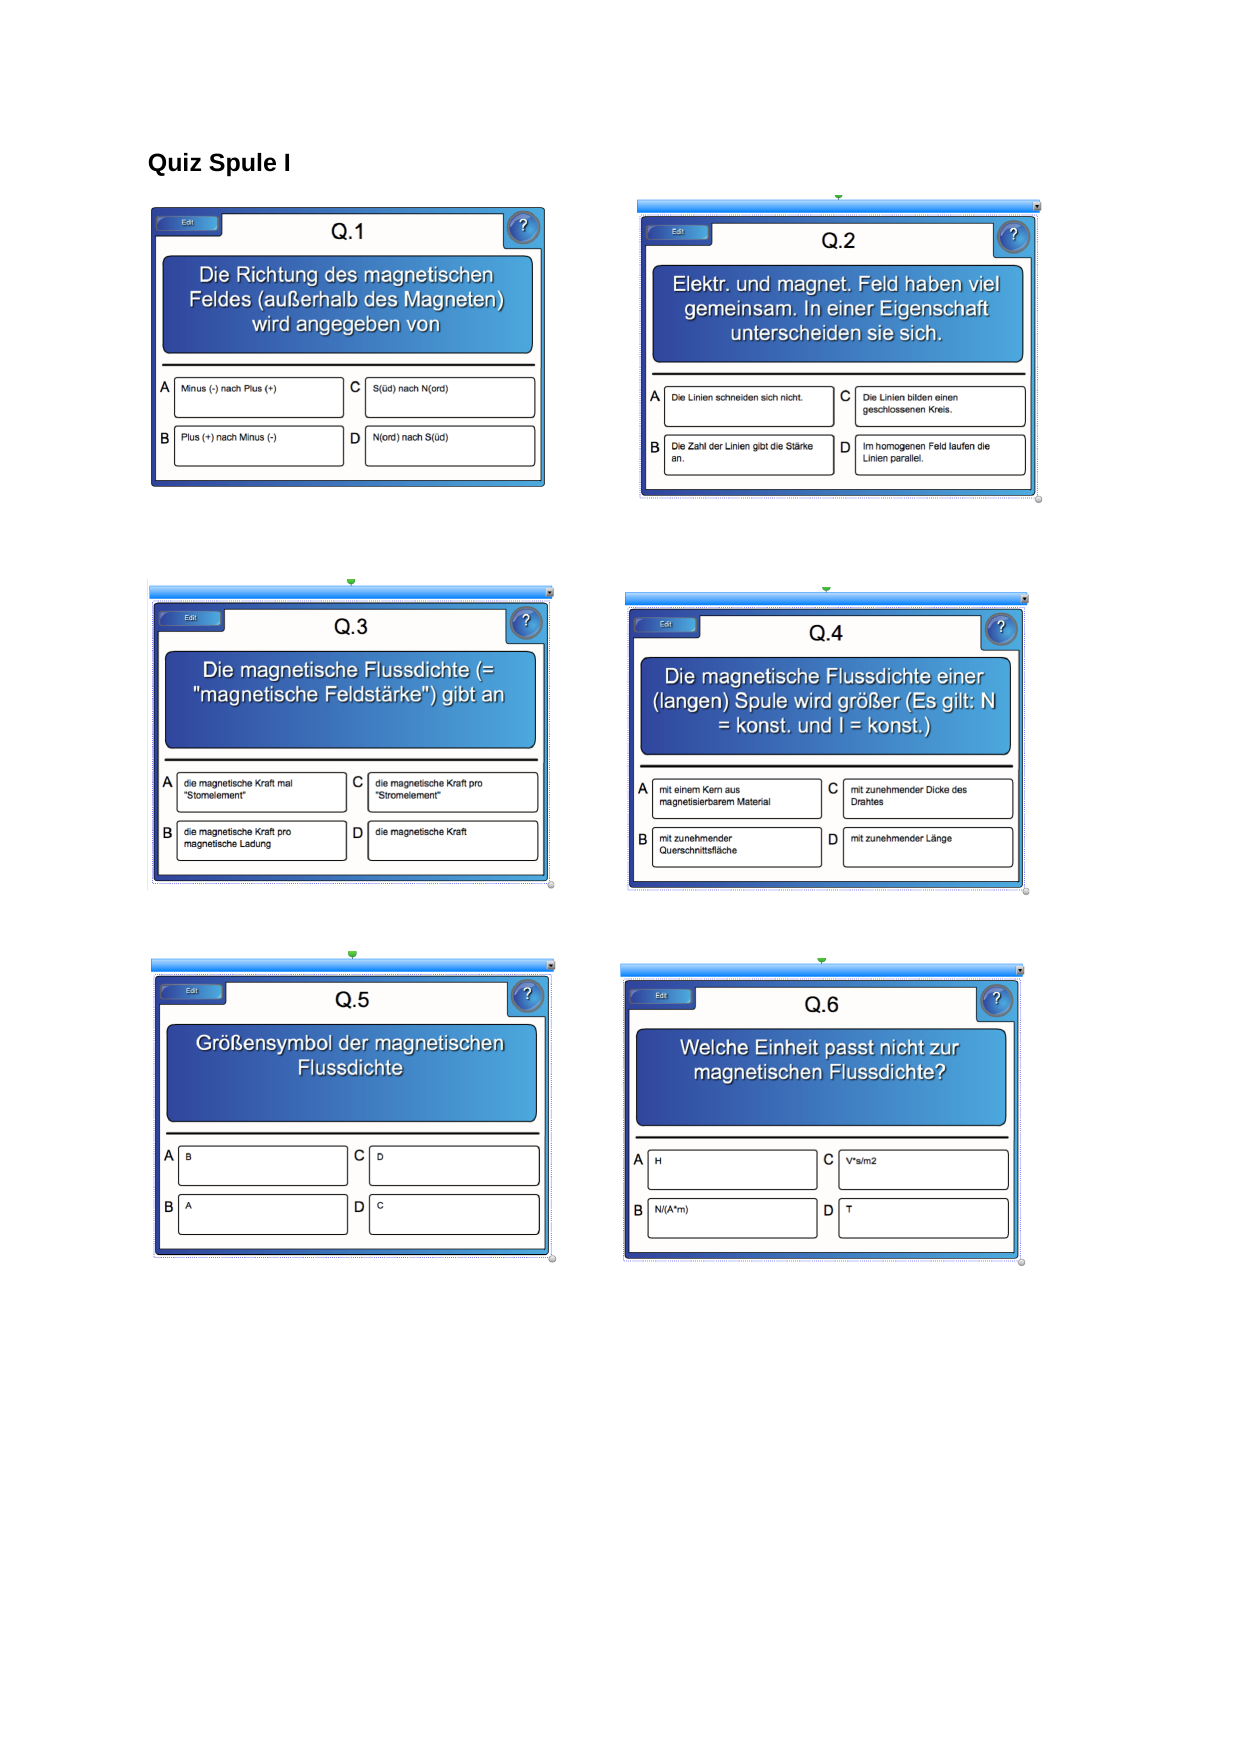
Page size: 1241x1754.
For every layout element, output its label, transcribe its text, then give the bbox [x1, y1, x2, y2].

picture [619, 958, 1028, 1268]
picture [635, 195, 1044, 506]
text Quiz Spule I [148, 148, 1093, 176]
picture [624, 587, 1030, 896]
picture [148, 203, 548, 495]
picture [150, 951, 562, 1266]
picture [147, 579, 555, 890]
